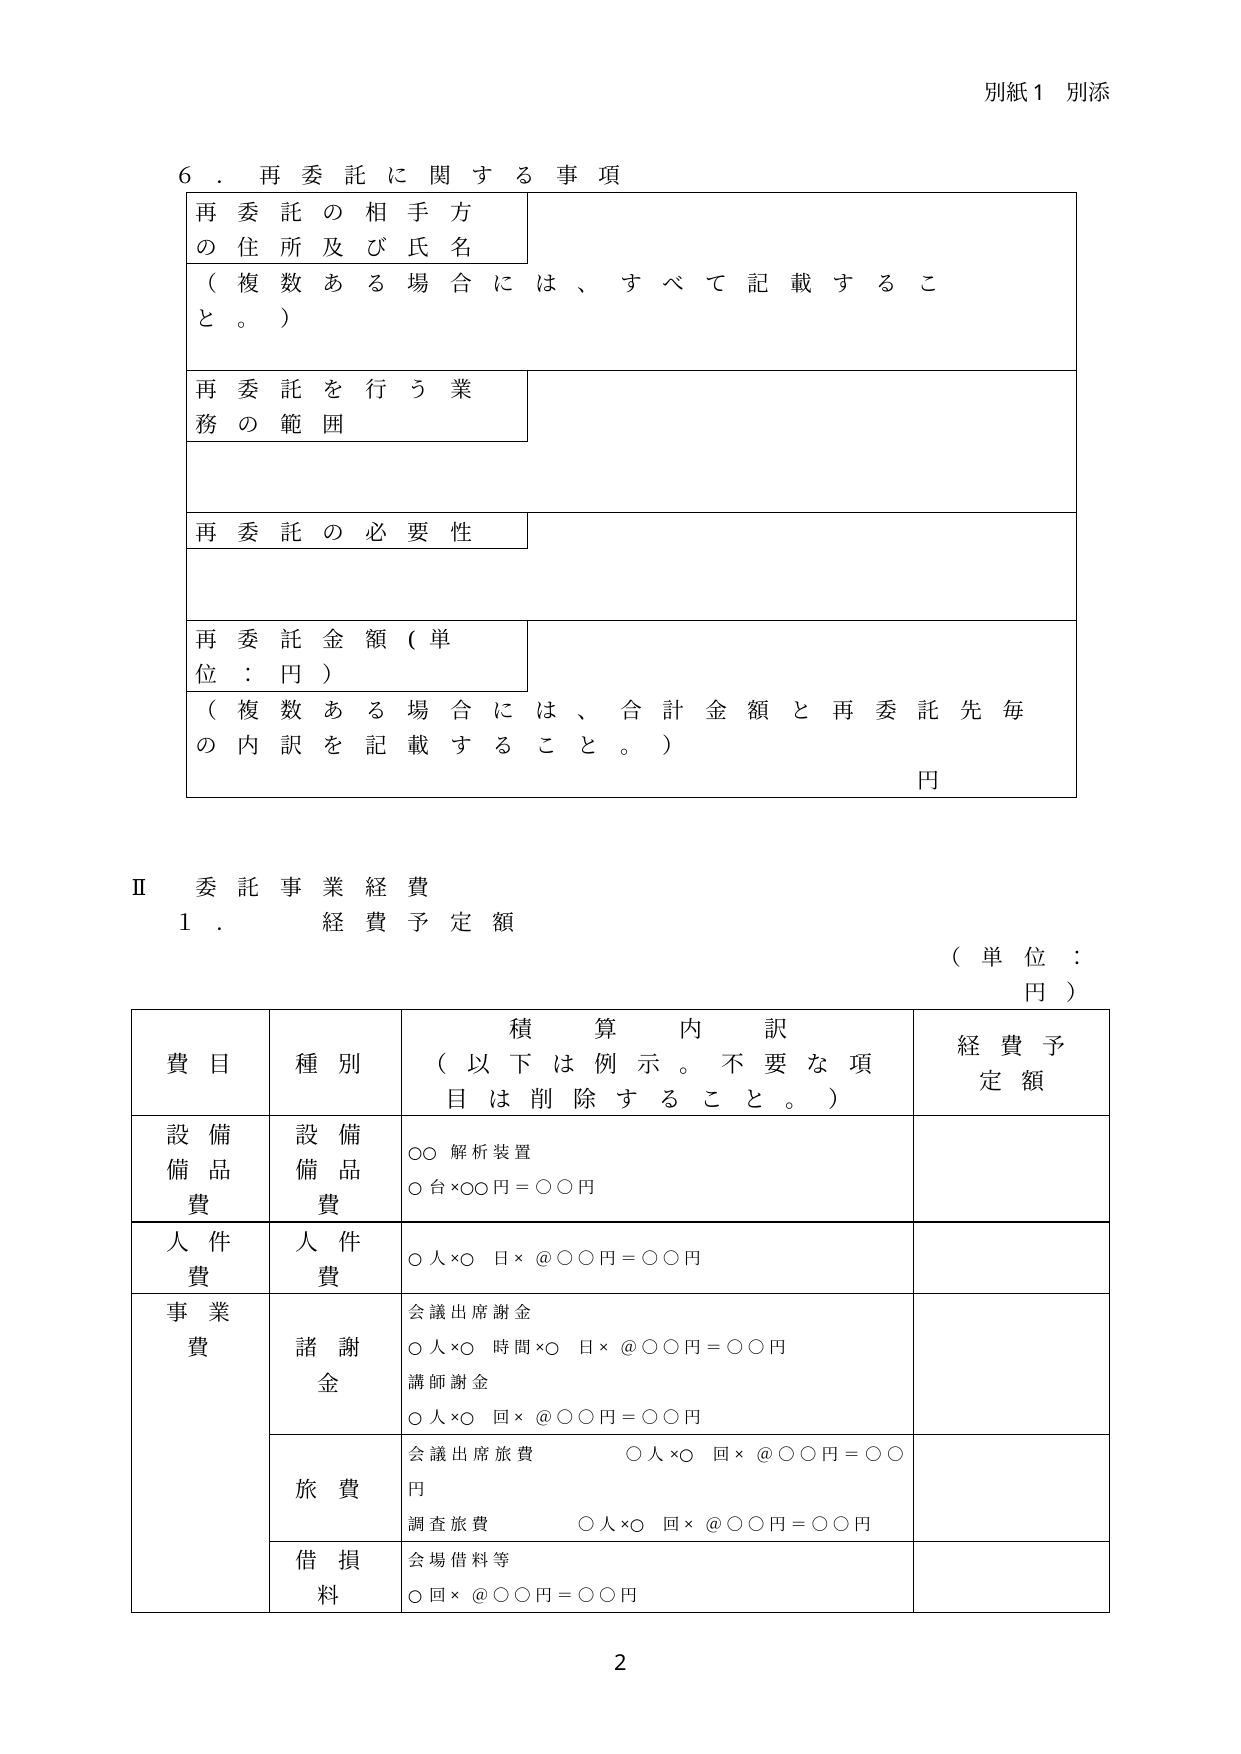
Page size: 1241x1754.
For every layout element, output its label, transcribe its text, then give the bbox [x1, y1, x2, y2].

table_cell [914, 1294, 1109, 1434]
table_cell 事業費 [132, 1294, 269, 1612]
table_cell [528, 371, 1076, 441]
table_cell [528, 513, 1076, 548]
table_header 費目 [132, 1010, 269, 1115]
table_cell 会議出席謝金 ○人×○時間×○日×＠○○円＝○○円 講師謝金 ○人×○回×＠○○円＝○○円 [402, 1294, 913, 1434]
table_cell 借損料 [270, 1542, 401, 1612]
table_cell 人件費 [132, 1223, 269, 1293]
table_cell 会議出席旅費 ○人×○回×＠○○円＝○○円 調査旅費 ○人×○回×＠○○円＝○○円 [402, 1435, 913, 1541]
table_cell （複数ある場合には、合計金額と再委託先毎の内訳を記載すること。） 円 [187, 691, 1076, 797]
table_cell 人件費 [270, 1223, 401, 1293]
table_cell [914, 1435, 1109, 1541]
text Ⅱ 委託事業経費 [131, 868, 1109, 903]
table_cell 再委託を行う業務の範囲 [187, 371, 527, 441]
table_cell [528, 621, 1076, 691]
table_cell [187, 548, 1076, 619]
table_cell ○人×○日×＠○○円＝○○円 [402, 1223, 913, 1293]
table_cell （複数ある場合には、すべて記載すること。） [187, 263, 1076, 369]
text （単位：円） [131, 938, 1109, 1009]
table_cell 旅費 [270, 1435, 401, 1541]
table_header [528, 193, 1076, 263]
table_header 経費予定額 [914, 1010, 1109, 1115]
table_cell ○○解析装置 ○台×○○円＝○○円 [402, 1116, 913, 1221]
table_cell 再委託の必要性 [187, 513, 527, 548]
text ６．再委託に関する事項 [131, 157, 1109, 192]
table_cell [914, 1223, 1109, 1293]
table_header 再委託の相手方の住所及び氏名 [187, 193, 527, 263]
table_cell 再委託金額(単位：円） [187, 621, 527, 691]
table_cell 会場借料等 ○回×＠○○円＝○○円 [402, 1542, 913, 1612]
table_cell [187, 441, 1076, 512]
table_cell 設備備品費 [270, 1116, 401, 1221]
table_cell [914, 1116, 1109, 1221]
table_header 種別 [270, 1010, 401, 1115]
table_cell 設備備品費 [132, 1116, 269, 1221]
list 経費予定額 [153, 903, 1109, 938]
table_cell [914, 1542, 1109, 1612]
table_header 積 算 内 訳 （以下は例示。不要な項目は削除すること。） [402, 1010, 913, 1115]
table_cell 諸謝金 [270, 1294, 401, 1434]
